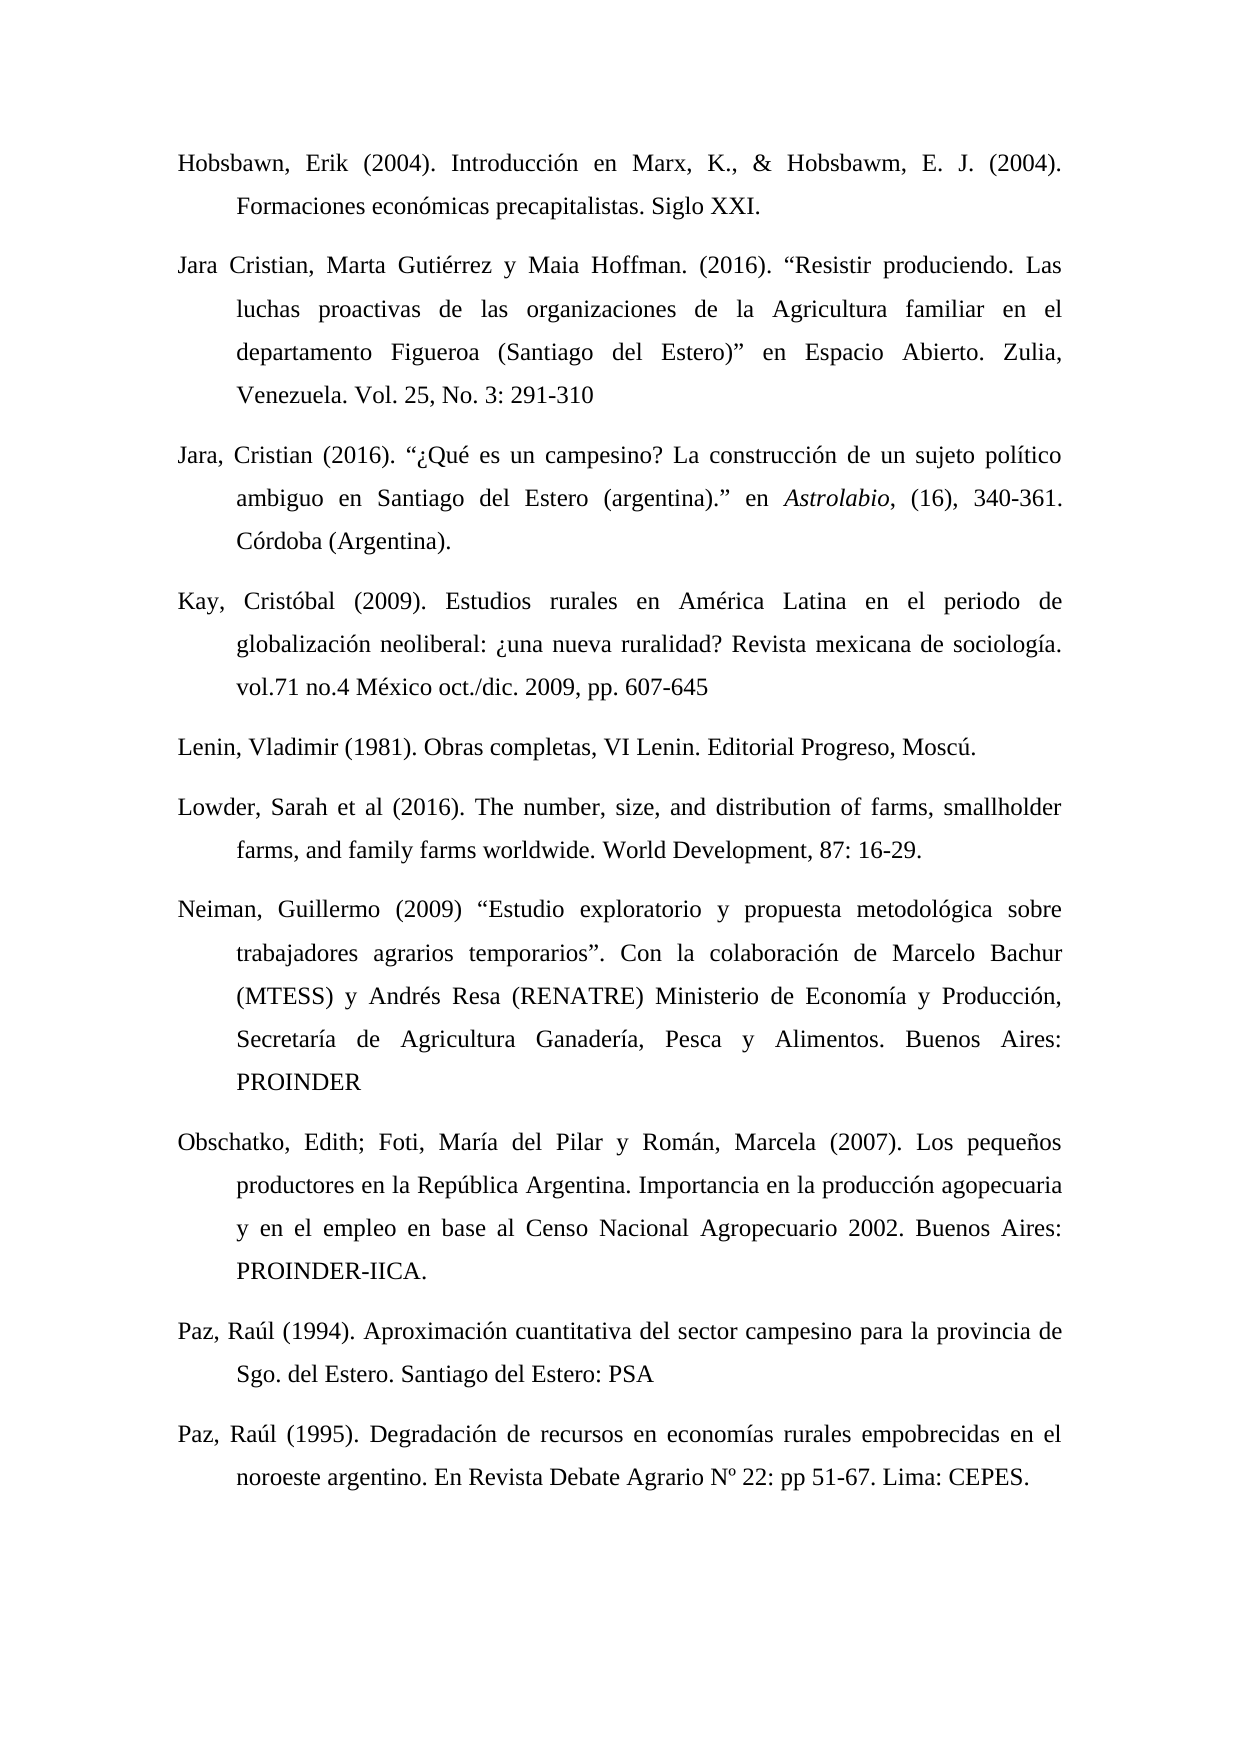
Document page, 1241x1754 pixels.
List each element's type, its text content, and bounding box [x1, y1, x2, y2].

text Lenin, Vladimir (1981). Obras completas, VI Lenin. Editorial Progreso, Moscú. [177, 732, 1063, 761]
text Hobsbawn, Erik (2004). Introducción en Marx, K., & Hobsbawm, E. J. (2004). Formaciones económicas precapitalistas. Siglo XXI. [177, 148, 1063, 219]
text Obschatko, Edith; Foti, María del Pilar y Román, Marcela (2007). Los pequeños productores en la República Argentina. Importancia en la producción agopecuaria y en el empleo en base al Censo Nacional Agropecuario 2002. Buenos Aires: PROINDER-IICA. [177, 1127, 1063, 1285]
text Neiman, Guillermo (2009) “Estudio exploratorio y propuesta metodológica sobre trabajadores agrarios temporarios”. Con la colaboración de Marcelo Bachur (MTESS) y Andrés Resa (RENATRE) Ministerio de Economía y Producción, Secretaría de Agricultura Ganadería, Pesca y Alimentos. Buenos Aires: PROINDER [177, 894, 1063, 1096]
text Paz, Raúl (1994). Aproximación cuantitativa del sector campesino para la provincia de Sgo. del Estero. Santiago del Estero: PSA [177, 1316, 1063, 1388]
text Kay, Cristóbal (2009). Estudios rurales en América Latina en el periodo de globalización neoliberal: ¿una nueva ruralidad? Revista mexicana de sociología. vol.71 no.4 México oct./dic. 2009, pp. 607-645 [177, 586, 1063, 701]
text Paz, Raúl (1995). Degradación de recursos en economías rurales empobrecidas en el noroeste argentino. En Revista Debate Agrario Nº 22: pp 51-67. Lima: CEPES. [177, 1419, 1063, 1491]
text Jara, Cristian (2016). “¿Qué es un campesino? La construcción de un sujeto político ambiguo en Santiago del Estero (argentina).” en Astrolabio, (16), 340-361. Córdoba (Argentina). [177, 440, 1063, 555]
text Jara Cristian, Marta Gutiérrez y Maia Hoffman. (2016). “Resistir produciendo. Las luchas proactivas de las organizaciones de la Agricultura familiar en el departamento Figueroa (Santiago del Estero)” en Espacio Abierto. Zulia, Venezuela. Vol. 25, No. 3: 291-310 [177, 251, 1063, 409]
text Lowder, Sarah et al (2016). The number, size, and distribution of farms, smallholder farms, and family farms worldwide. World Development, 87: 16-29. [177, 792, 1063, 863]
